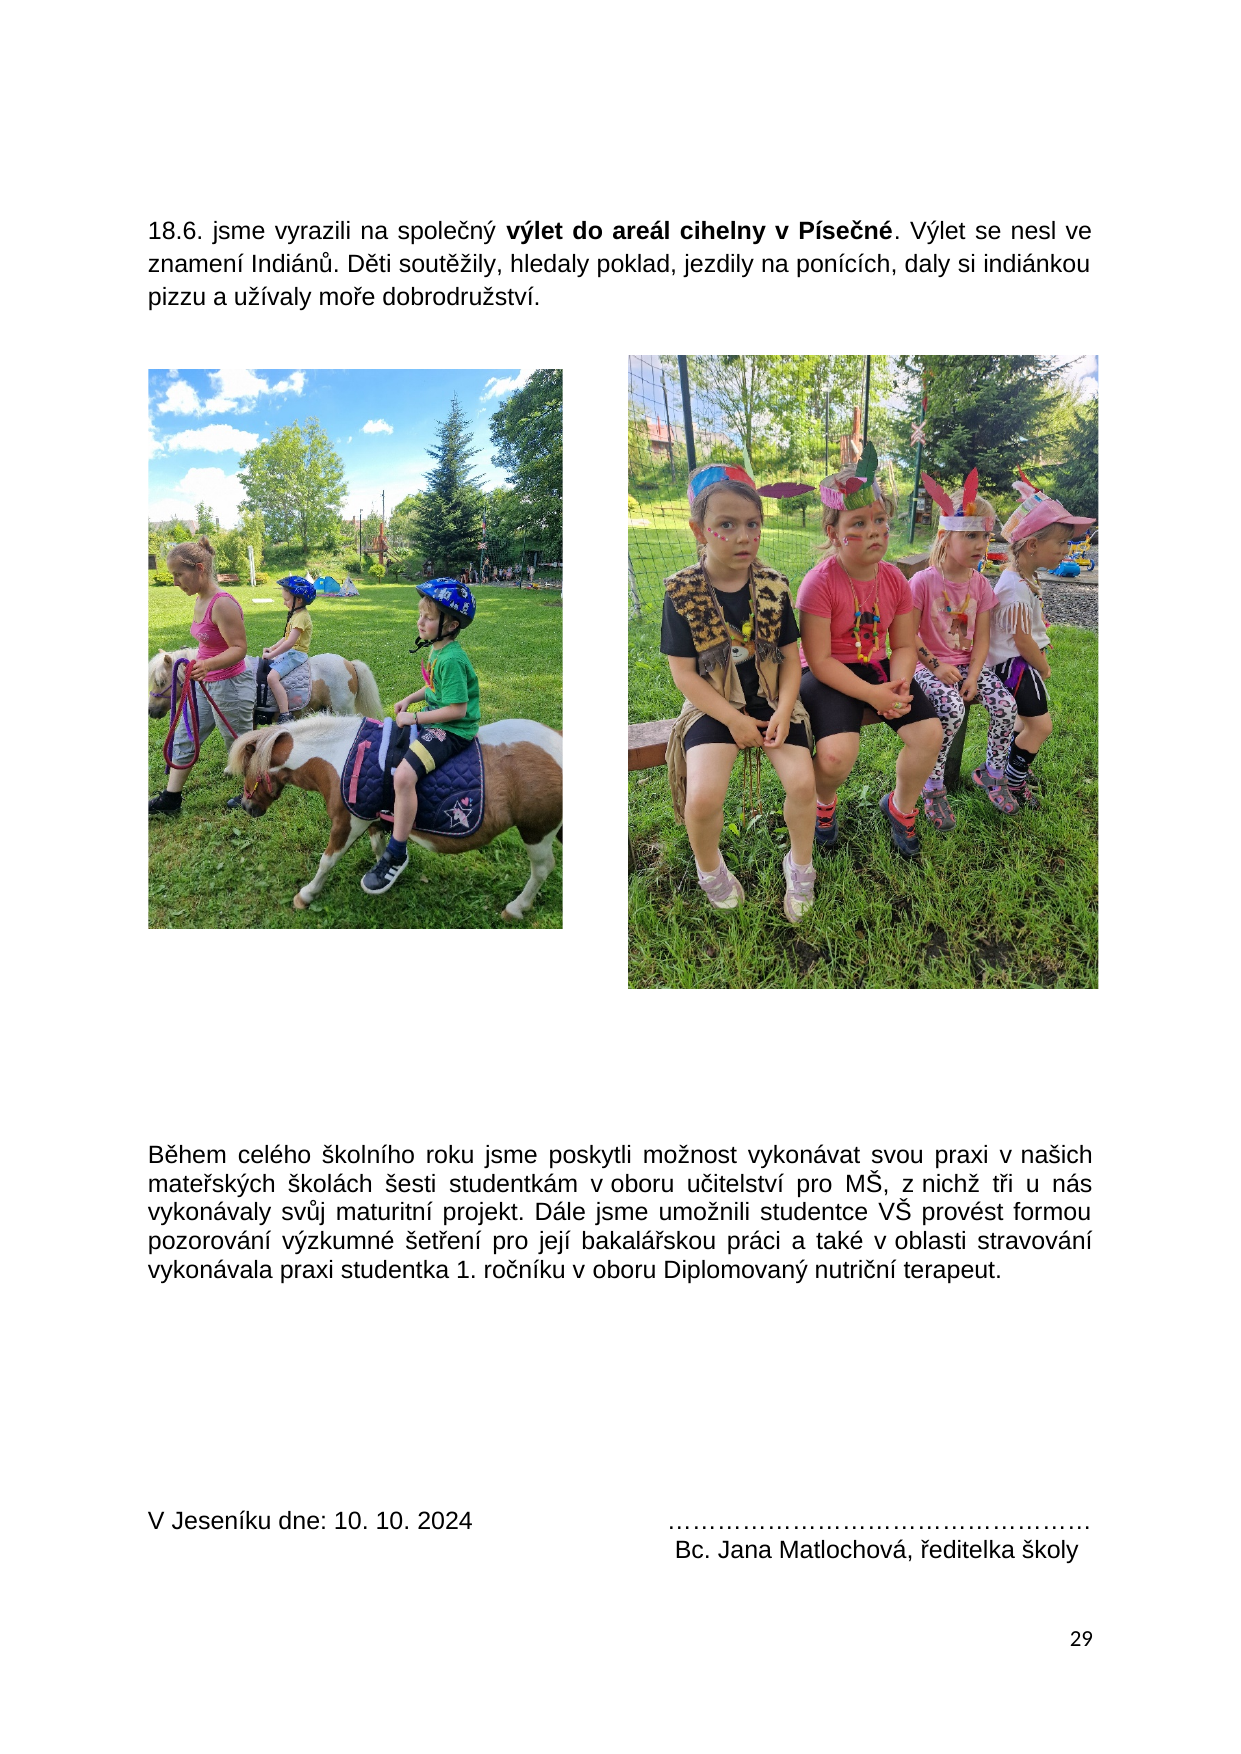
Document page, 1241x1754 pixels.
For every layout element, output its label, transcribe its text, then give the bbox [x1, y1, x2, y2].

picture [626, 355, 1098, 987]
text Během celého školního roku jsme poskytli možnost vykonávat svou praxi v našich mateřských školách šesti studentkám v oboru učitelství pro MŠ, z nichž tři u nás vykonávaly svůj maturitní projekt. Dále jsme umožnili studentce VŠ provést formou pozorování výzkumné šetření pro její bakalářskou práci a také v oblasti stravování vykonávala praxi studentka 1. ročníku v oboru Diplomovaný nutriční terapeut. [148, 1140, 1093, 1284]
text V Jeseníku dne: 10. 10. 2024 …………………………………………… [148, 1506, 1093, 1535]
picture [146, 369, 563, 927]
text 18.6. jsme vyrazili na společný výlet do areál cihelny v Písečné. Výlet se nesl ve znamení Indiánů. Děti soutěžily, hledaly poklad, jezdily na ponících, daly si indiánkou pizzu a užívaly moře dobrodružství. [148, 216, 1093, 311]
text Bc. Jana Matlochová, ředitelka školy [148, 1535, 1093, 1564]
